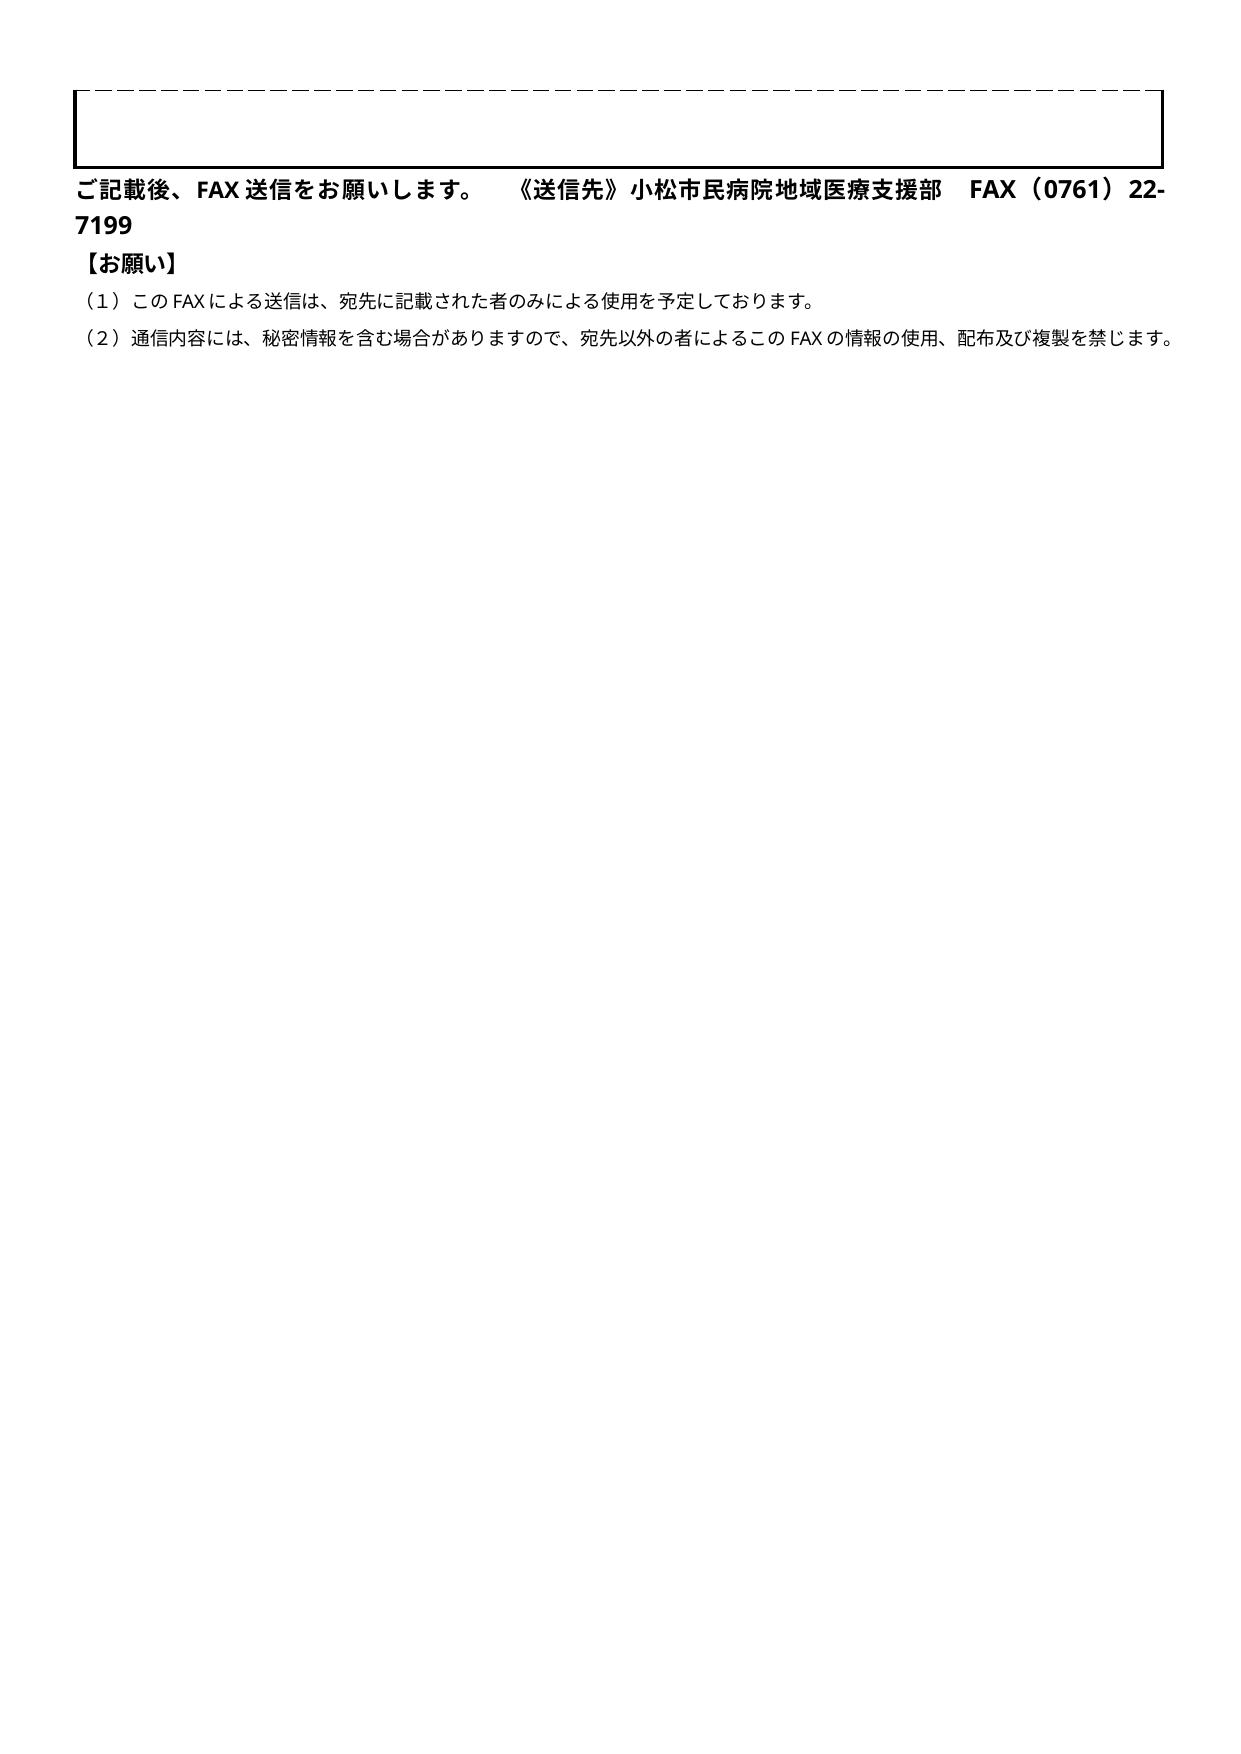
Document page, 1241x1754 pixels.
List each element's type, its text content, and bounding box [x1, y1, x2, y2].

table_cell 現在の処方 [77, 90, 1161, 166]
text （２）通信内容には、秘密情報を含む場合がありますので、宛先以外の者によるこのFAXの情報の使用、配布及び複製を禁じます。 [75, 319, 1165, 356]
text 【お願い】 [75, 244, 1165, 281]
text （１）このFAXによる送信は、宛先に記載された者のみによる使用を予定しております。 [75, 281, 1165, 319]
text ご記載後、FAX送信をお願いします。 《送信先》小松市民病院地域医療支援部 FAX（0761）22-7199 [75, 169, 1165, 244]
